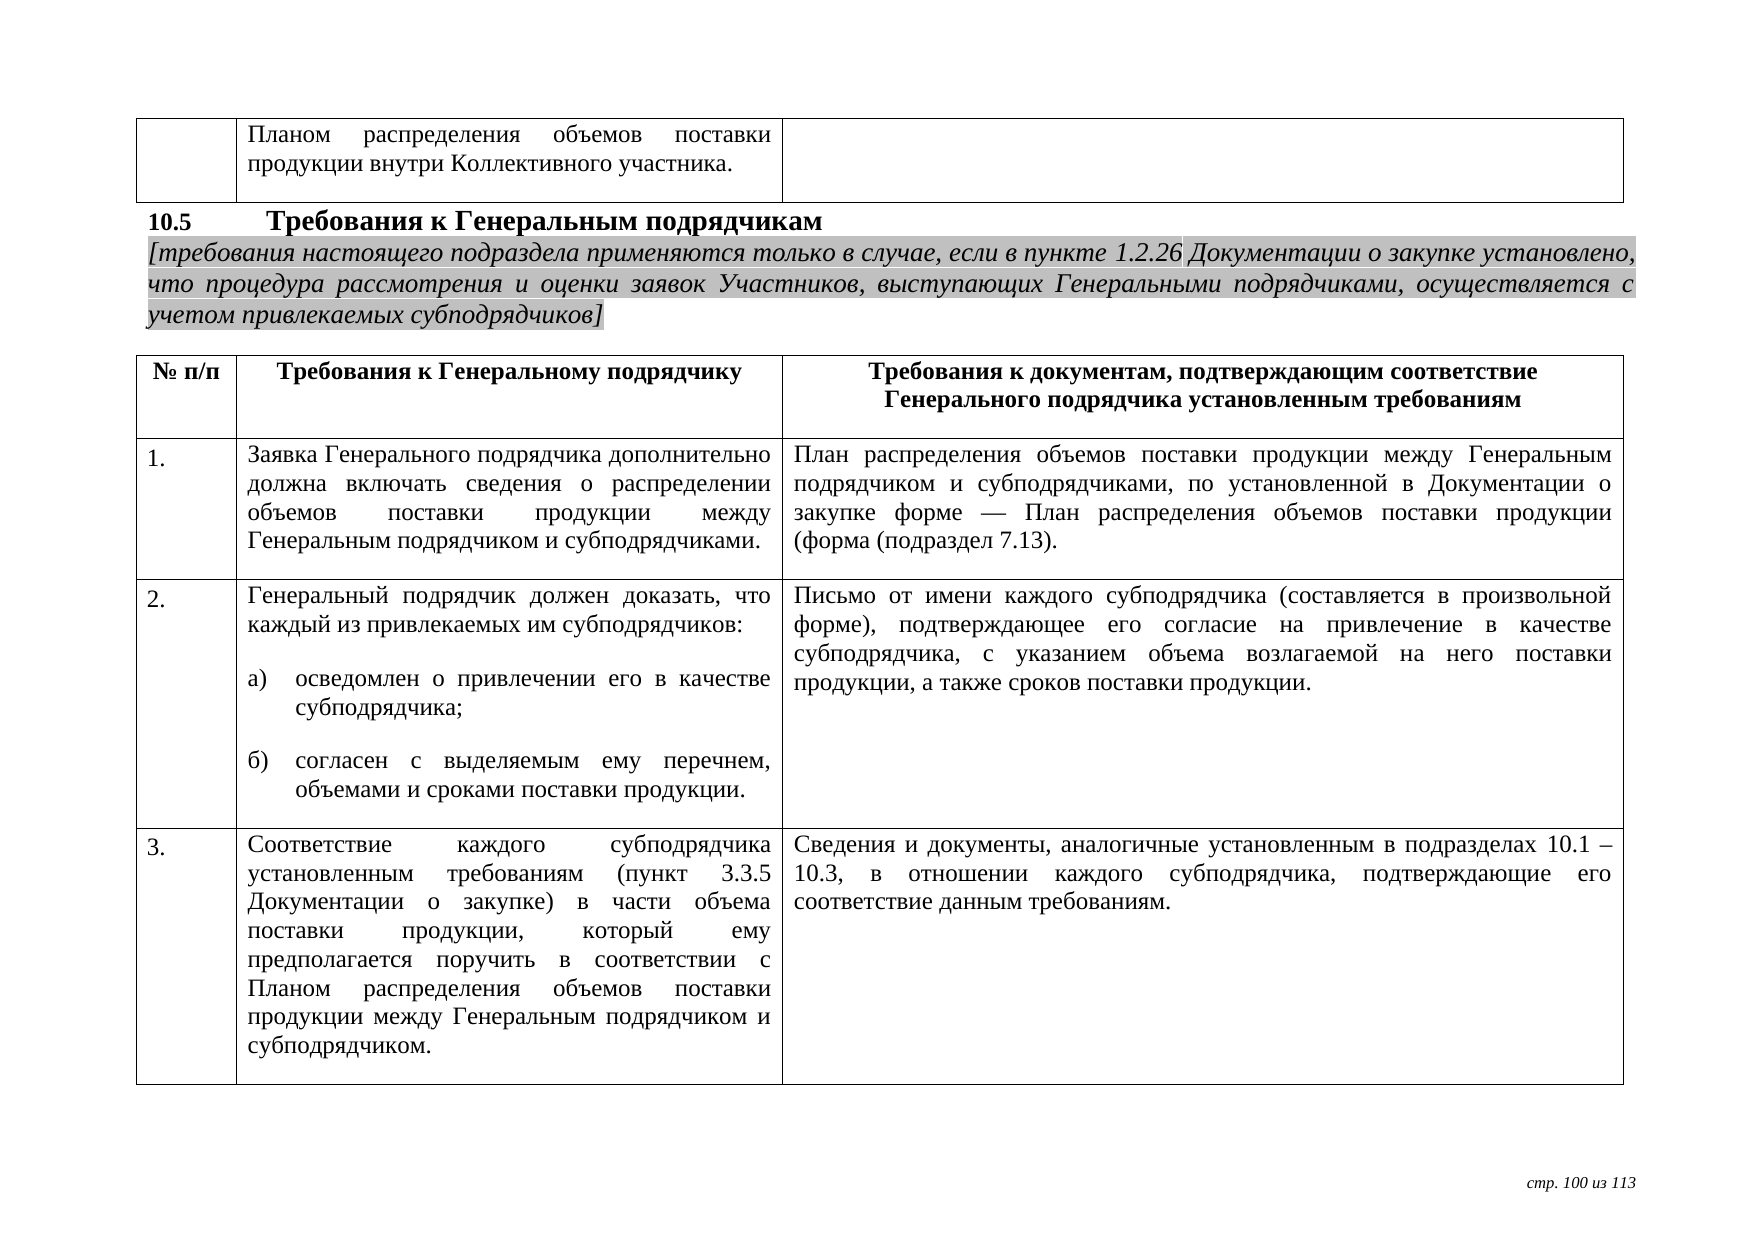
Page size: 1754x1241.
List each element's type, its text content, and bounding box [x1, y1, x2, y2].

table_cell Соответствие каждого субподрядчика установленным требованиям (пункт 3.3.5 Документации о закупке) в части объема поставки продукции, который ему предполагается поручить в соответствии с Планом распределения объемов поставки продукции между Генеральным подрядчиком и субподрядчиком. [237, 829, 782, 1084]
subtitle Требования к Генеральным подрядчикам [148, 203, 1636, 236]
table_cell Сведения и документы, аналогичные установленным в подразделах 10.1 – 10.3, в отношении каждого субподрядчика, подтверждающие его соответствие данным требованиям. [783, 829, 1623, 1084]
table_header № п/п [137, 356, 236, 438]
table_cell Заявка Генерального подрядчика дополнительно должна включать сведения о распределении объемов поставки продукции между Генеральным подрядчиком и субподрядчиками. [237, 439, 782, 579]
table_cell План распределения объемов поставки продукции между Генеральным подрядчиком и субподрядчиками, по установленной в Документации о закупке форме — План распределения объемов поставки продукции (форма 13) (подраздел 7.13). [783, 439, 1623, 579]
table_cell Генеральный подрядчик должен доказать, что каждый из привлекаемых им субподрядчиков: осведомлен о привлечении его в качестве субподрядчика; согласен с выделяемым ему перечнем, объемами и сроками поставки продукции. [237, 580, 782, 828]
table_cell [137, 580, 236, 828]
table_header Требования к Генеральному подрядчику [237, 356, 782, 438]
table_cell Письмо от имени каждого субподрядчика (составляется в произвольной форме), подтверждающее его согласие на привлечение в качестве субподрядчика, с указанием объема возлагаемой на него поставки продукции, а также сроков поставки продукции. [783, 580, 1623, 828]
table_cell [137, 439, 236, 579]
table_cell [783, 119, 1623, 202]
text [требования настоящего подраздела применяются только в случае, если в пункте 1.2.26 Документации о закупке установлено, что процедура рассмотрения и оценки заявок Участников, выступающих Генеральными подрядчиками, осуществляется с учетом привлекаемых субподрядчиков] [148, 298, 1636, 330]
table_cell [137, 829, 236, 1084]
table_cell [137, 119, 236, 202]
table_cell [237, 119, 782, 202]
table_header Требования к документам, подтверждающим соответствие Генерального подрядчика установленным требованиям [783, 356, 1623, 438]
